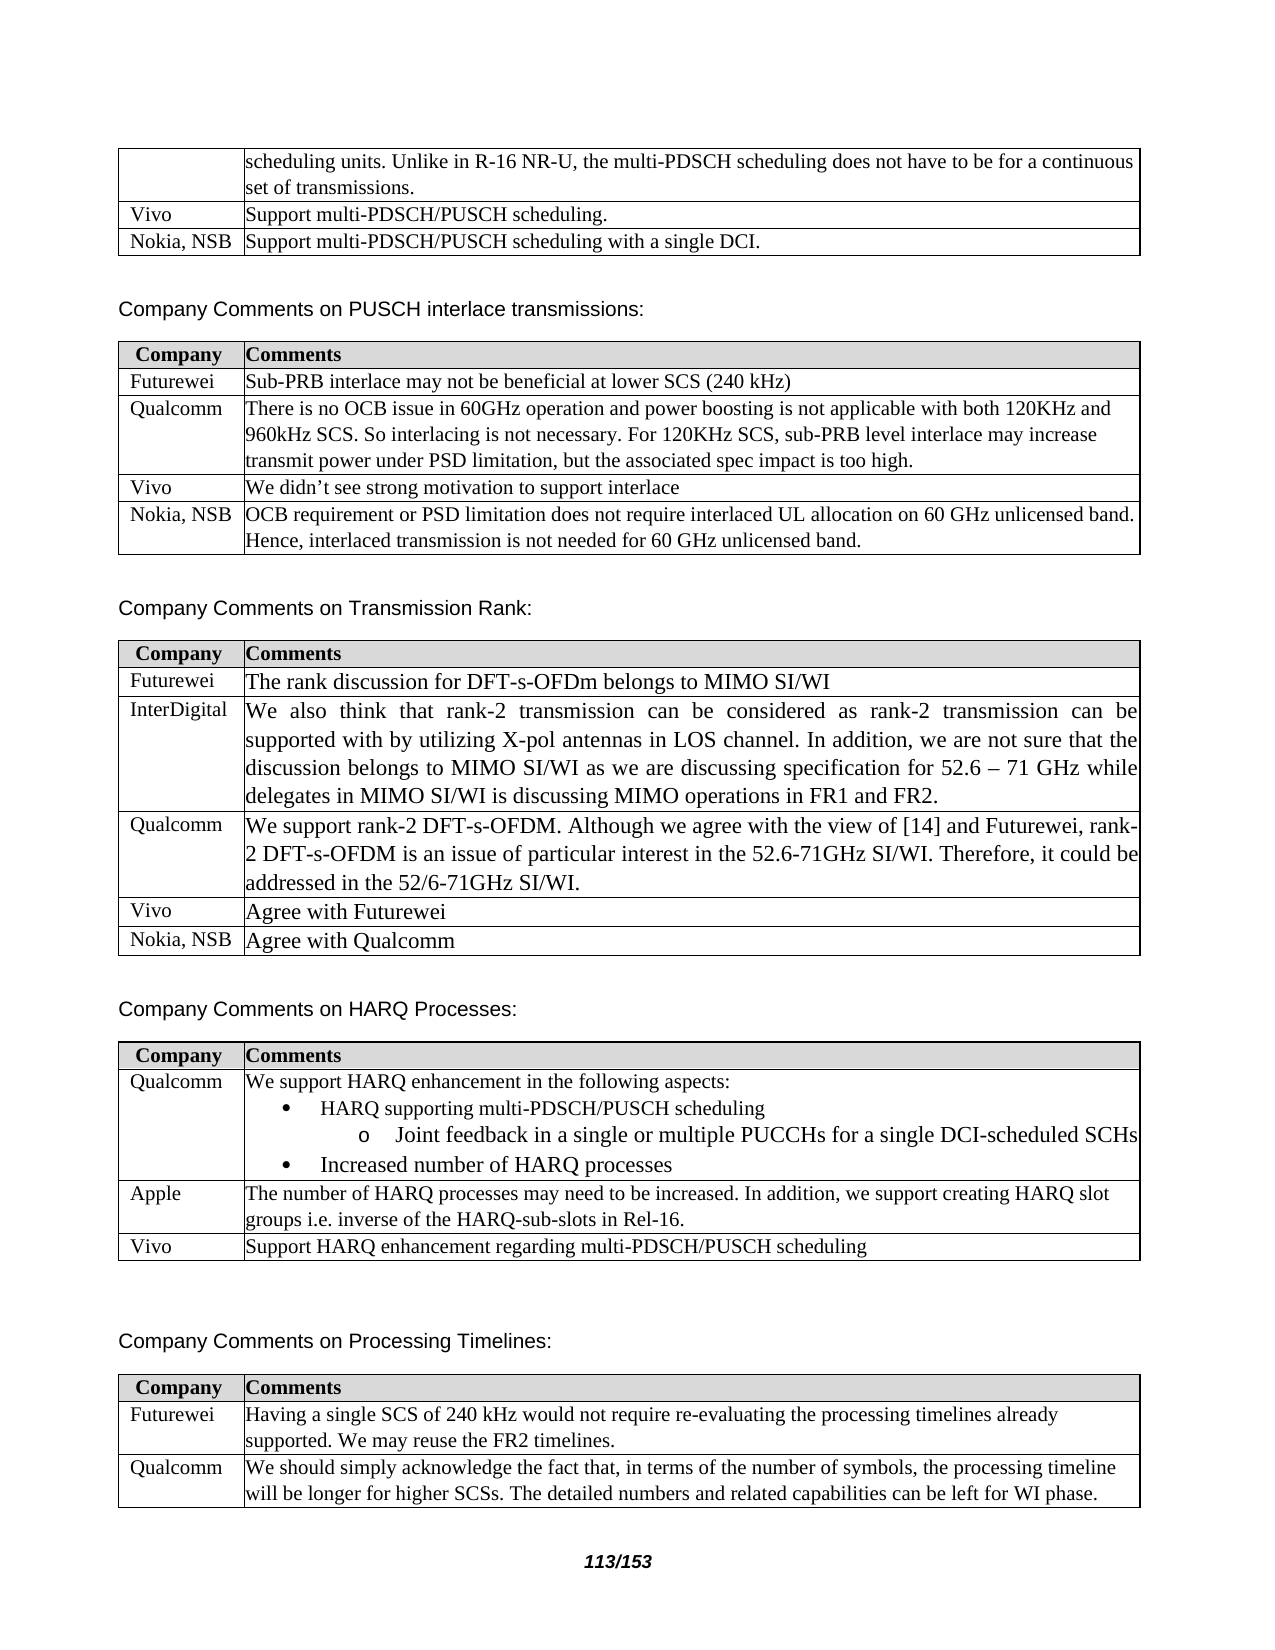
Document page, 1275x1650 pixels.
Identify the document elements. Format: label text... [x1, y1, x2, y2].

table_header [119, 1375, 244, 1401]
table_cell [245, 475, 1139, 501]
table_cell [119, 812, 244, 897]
subtitle Company Comments on HARQ Processes: [118, 997, 1157, 1021]
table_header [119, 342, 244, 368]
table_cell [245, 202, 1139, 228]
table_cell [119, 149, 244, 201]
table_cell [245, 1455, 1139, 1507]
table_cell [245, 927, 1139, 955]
subtitle Company Comments on Transmission Rank: [118, 595, 1157, 619]
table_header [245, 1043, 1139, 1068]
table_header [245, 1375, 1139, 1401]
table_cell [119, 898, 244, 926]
subtitle Company Comments on PUSCH interlace transmissions: [118, 297, 1157, 321]
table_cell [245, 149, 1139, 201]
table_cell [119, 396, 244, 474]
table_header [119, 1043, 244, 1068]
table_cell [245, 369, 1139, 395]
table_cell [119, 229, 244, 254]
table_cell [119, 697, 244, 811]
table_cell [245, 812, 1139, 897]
subtitle Company Comments on Processing Timelines: [118, 1329, 1157, 1353]
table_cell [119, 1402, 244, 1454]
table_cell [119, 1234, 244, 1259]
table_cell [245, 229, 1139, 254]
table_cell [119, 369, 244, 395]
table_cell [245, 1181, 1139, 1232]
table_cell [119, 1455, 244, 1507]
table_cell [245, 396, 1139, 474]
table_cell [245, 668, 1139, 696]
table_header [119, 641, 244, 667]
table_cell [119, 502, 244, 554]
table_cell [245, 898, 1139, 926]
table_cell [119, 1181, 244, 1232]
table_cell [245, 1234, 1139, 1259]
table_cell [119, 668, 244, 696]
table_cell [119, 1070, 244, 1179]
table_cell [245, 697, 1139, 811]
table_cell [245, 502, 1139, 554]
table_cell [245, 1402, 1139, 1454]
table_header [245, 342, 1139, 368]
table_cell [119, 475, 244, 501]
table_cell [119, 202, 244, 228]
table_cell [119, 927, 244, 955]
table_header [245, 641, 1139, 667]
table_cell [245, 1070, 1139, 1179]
